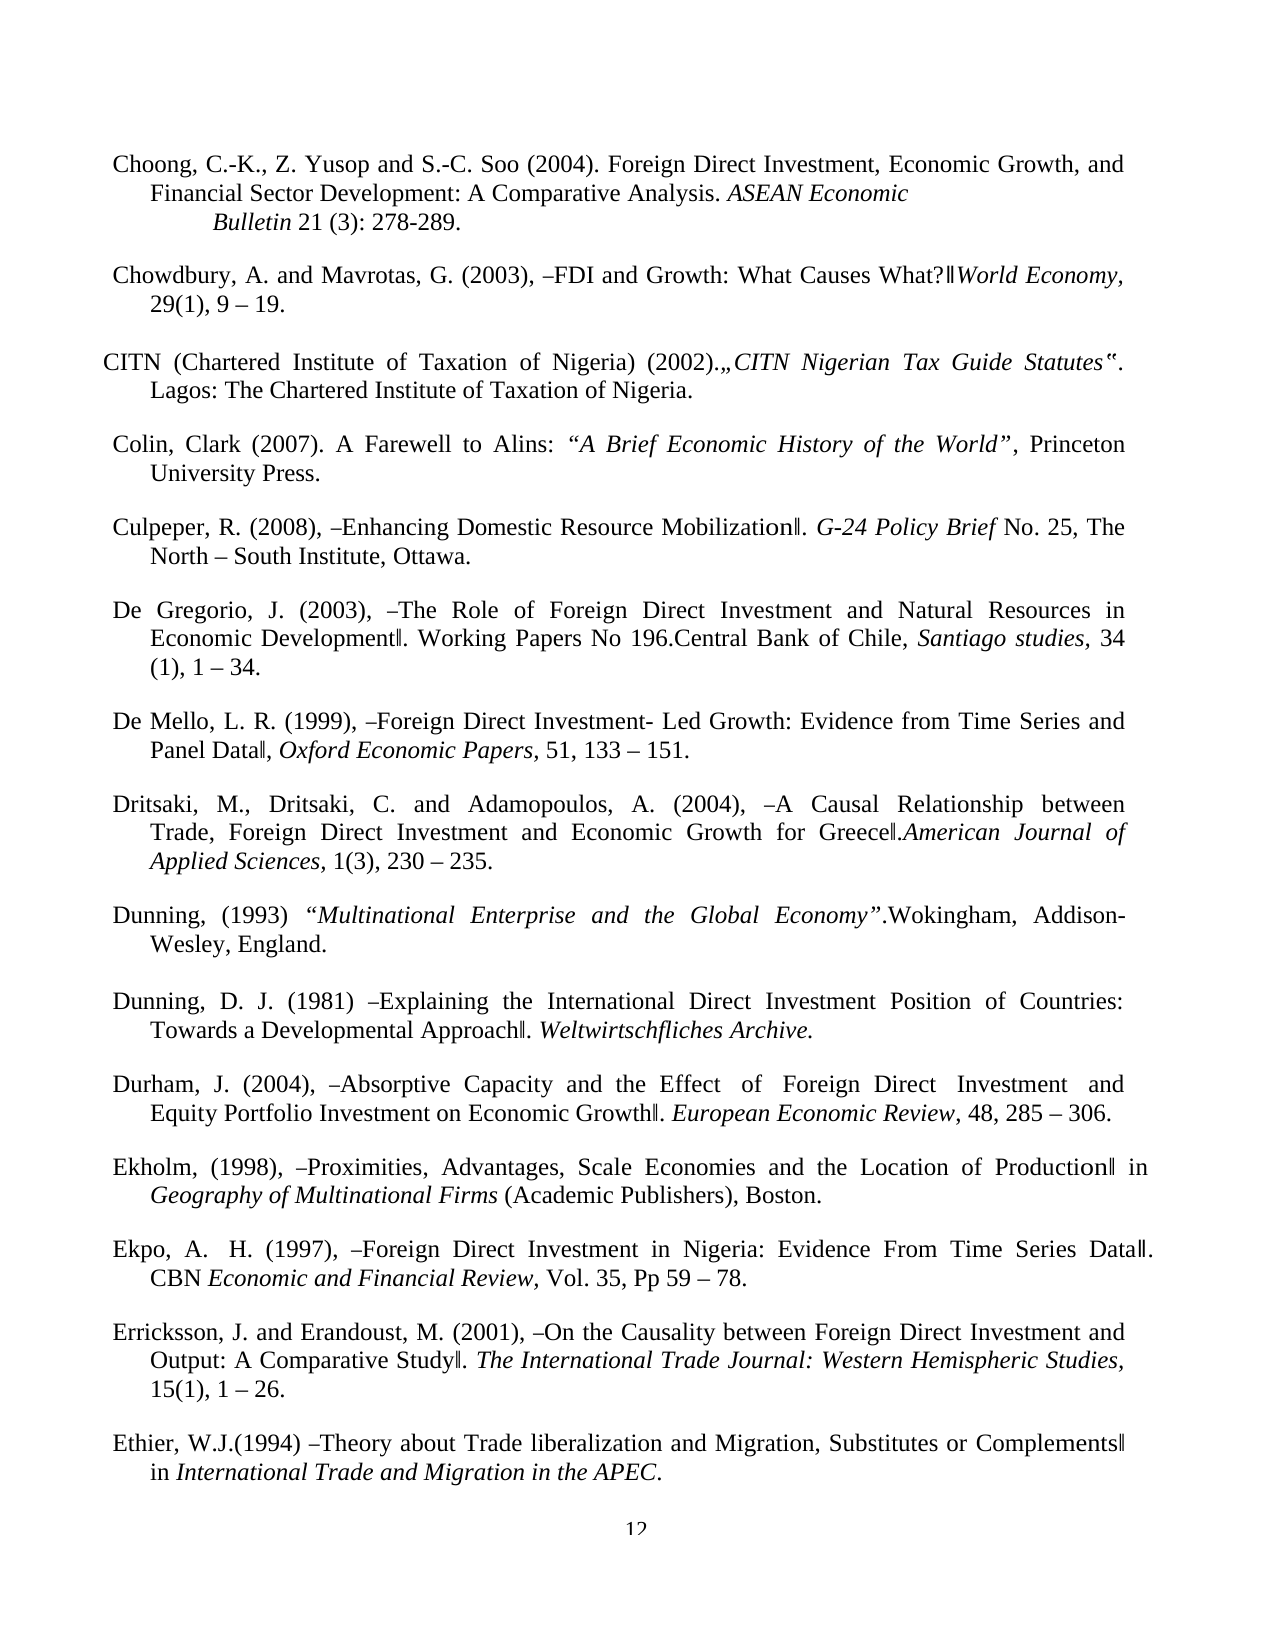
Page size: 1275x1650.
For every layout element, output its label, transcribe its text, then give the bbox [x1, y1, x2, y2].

text Geography of Multinational Firms (Academic Publishers), Boston. [150, 1180, 1223, 1209]
text 29(1), 9 – 19. [150, 289, 1223, 318]
text CITN (Chartered Institute of Taxation of Nigeria) (2002).„CITN Nigerian Tax Guide Statutes‟. [103, 347, 1223, 376]
text Lagos: The Chartered Institute of Taxation of Nigeria. [150, 376, 1223, 404]
text De Gregorio, J. (2003), ―The Role of Foreign Direct Investment and Natural Resources in Economic Development‖. Working Papers No 196.Central Bank of Chile, Santiago studies, 34 (1), 1 – 34. [112, 595, 1126, 681]
text Dritsaki, M., Dritsaki, C. and Adamopoulos, A. (2004), ―A Causal Relationship between Trade, Foreign Direct Investment and Economic Growth for Greece‖.American Journal of Applied Sciences, 1(3), 230 – 235. [112, 789, 1125, 875]
text De Mello, L. R. (1999), ―Foreign Direct Investment- Led Growth: Evidence from Time Series and Panel Data‖, Oxford Economic Papers, 51, 133 – 151. [112, 706, 1126, 763]
text Ekholm, (1998), ―Proximities, Advantages, Scale Economies and the Location of Production‖ in [112, 1152, 1223, 1180]
text Dunning, (1993) “Multinational Enterprise and the Global Economy”.Wokingham, Addison- Wesley, England. [112, 900, 1126, 957]
text Bulletin 21 (3): 278-289. [212, 207, 1223, 235]
text Culpeper, R. (2008), ―Enhancing Domestic Resource Mobilization‖. G-24 Policy Brief No. 25, The North – South Institute, Ottawa. [112, 512, 1126, 569]
text Dunning, D. J. (1981) ―Explaining the International Direct Investment Position of Countries: Towards a Developmental Approach‖. Weltwirtschfliches Archive. [112, 986, 1125, 1044]
text CBN Economic and Financial Review, Vol. 35, Pp 59 – 78. [150, 1263, 1223, 1292]
text Colin, Clark (2007). A Farewell to Alins: “A Brief Economic History of the World”, Princeton University Press. [112, 429, 1125, 487]
text Erricksson, J. and Erandoust, M. (2001), ―On the Causality between Foreign Direct Investment and Output: A Comparative Study‖. The International Trade Journal: Western Hemispheric Studies, 15(1), 1 – 26. [112, 1317, 1125, 1403]
text Durham, J. (2004), ―Absorptive Capacity and the Effect of Foreign Direct Investment and Equity Portfolio Investment on Economic Growth‖. European Economic Review, 48, 285 – 306. [112, 1069, 1125, 1126]
text Chowdbury, A. and Mavrotas, G. (2003), ―FDI and Growth: What Causes What?‖World Economy, [112, 261, 1223, 289]
text Ekpo, A. H. (1997), ―Foreign Direct Investment in Nigeria: Evidence From Time Series Data‖. [112, 1234, 1223, 1263]
text Choong, C.-K., Z. Yusop and S.-C. Soo (2004). Foreign Direct Investment, Economic Growth, and Financial Sector Development: A Comparative Analysis. ASEAN Economic [112, 149, 1125, 207]
text Ethier, W.J.(1994) ―Theory about Trade liberalization and Migration, Substitutes or Complements‖ in International Trade and Migration in the APEC. [112, 1428, 1126, 1486]
